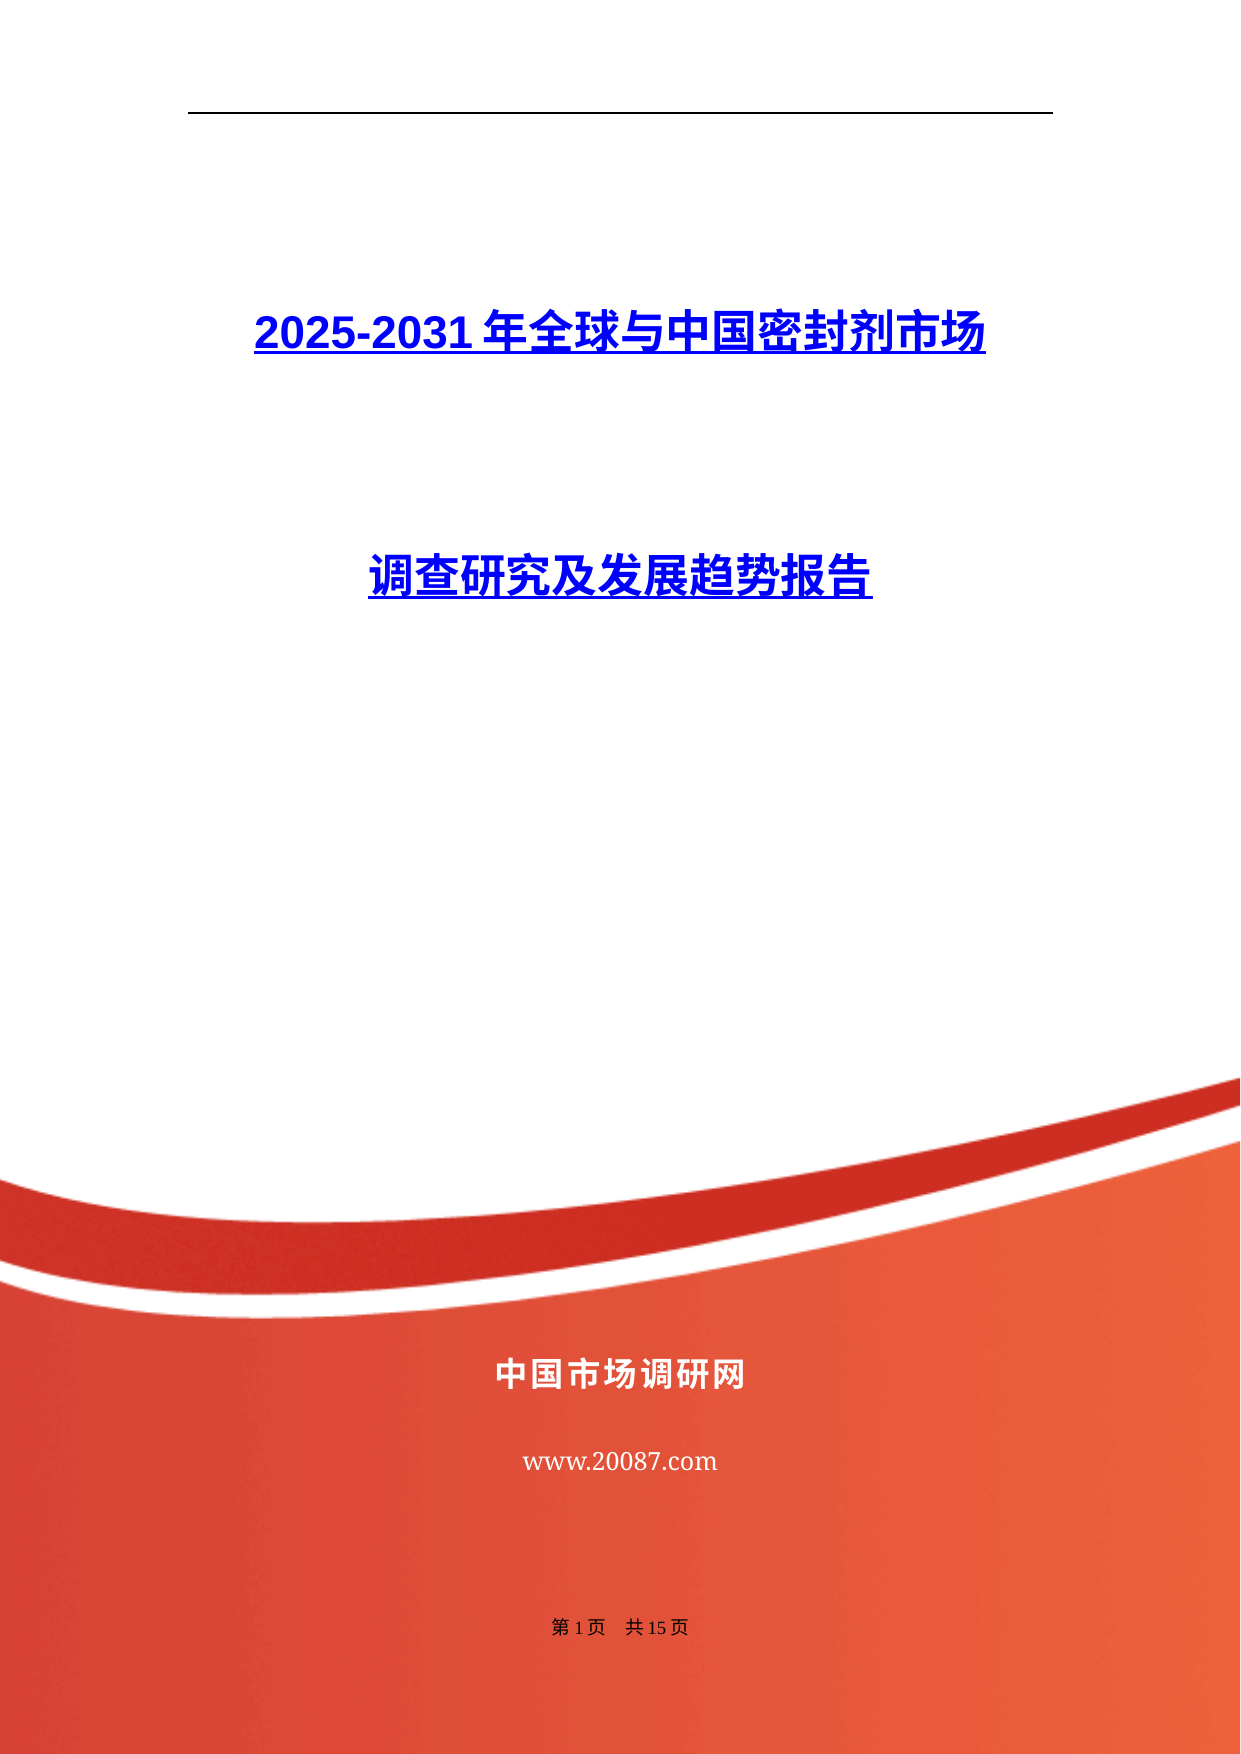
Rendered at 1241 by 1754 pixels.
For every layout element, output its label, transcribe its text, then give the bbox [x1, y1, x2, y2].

picture [0, 1006, 1241, 1754]
text www.20087.com [187, 1428, 1053, 1493]
table_header 2025-2031年全球与中国密封剂市场调查研究及发展趋势报告 [188, 207, 1053, 773]
subtitle 中国市场调研网 [187, 1339, 1053, 1404]
